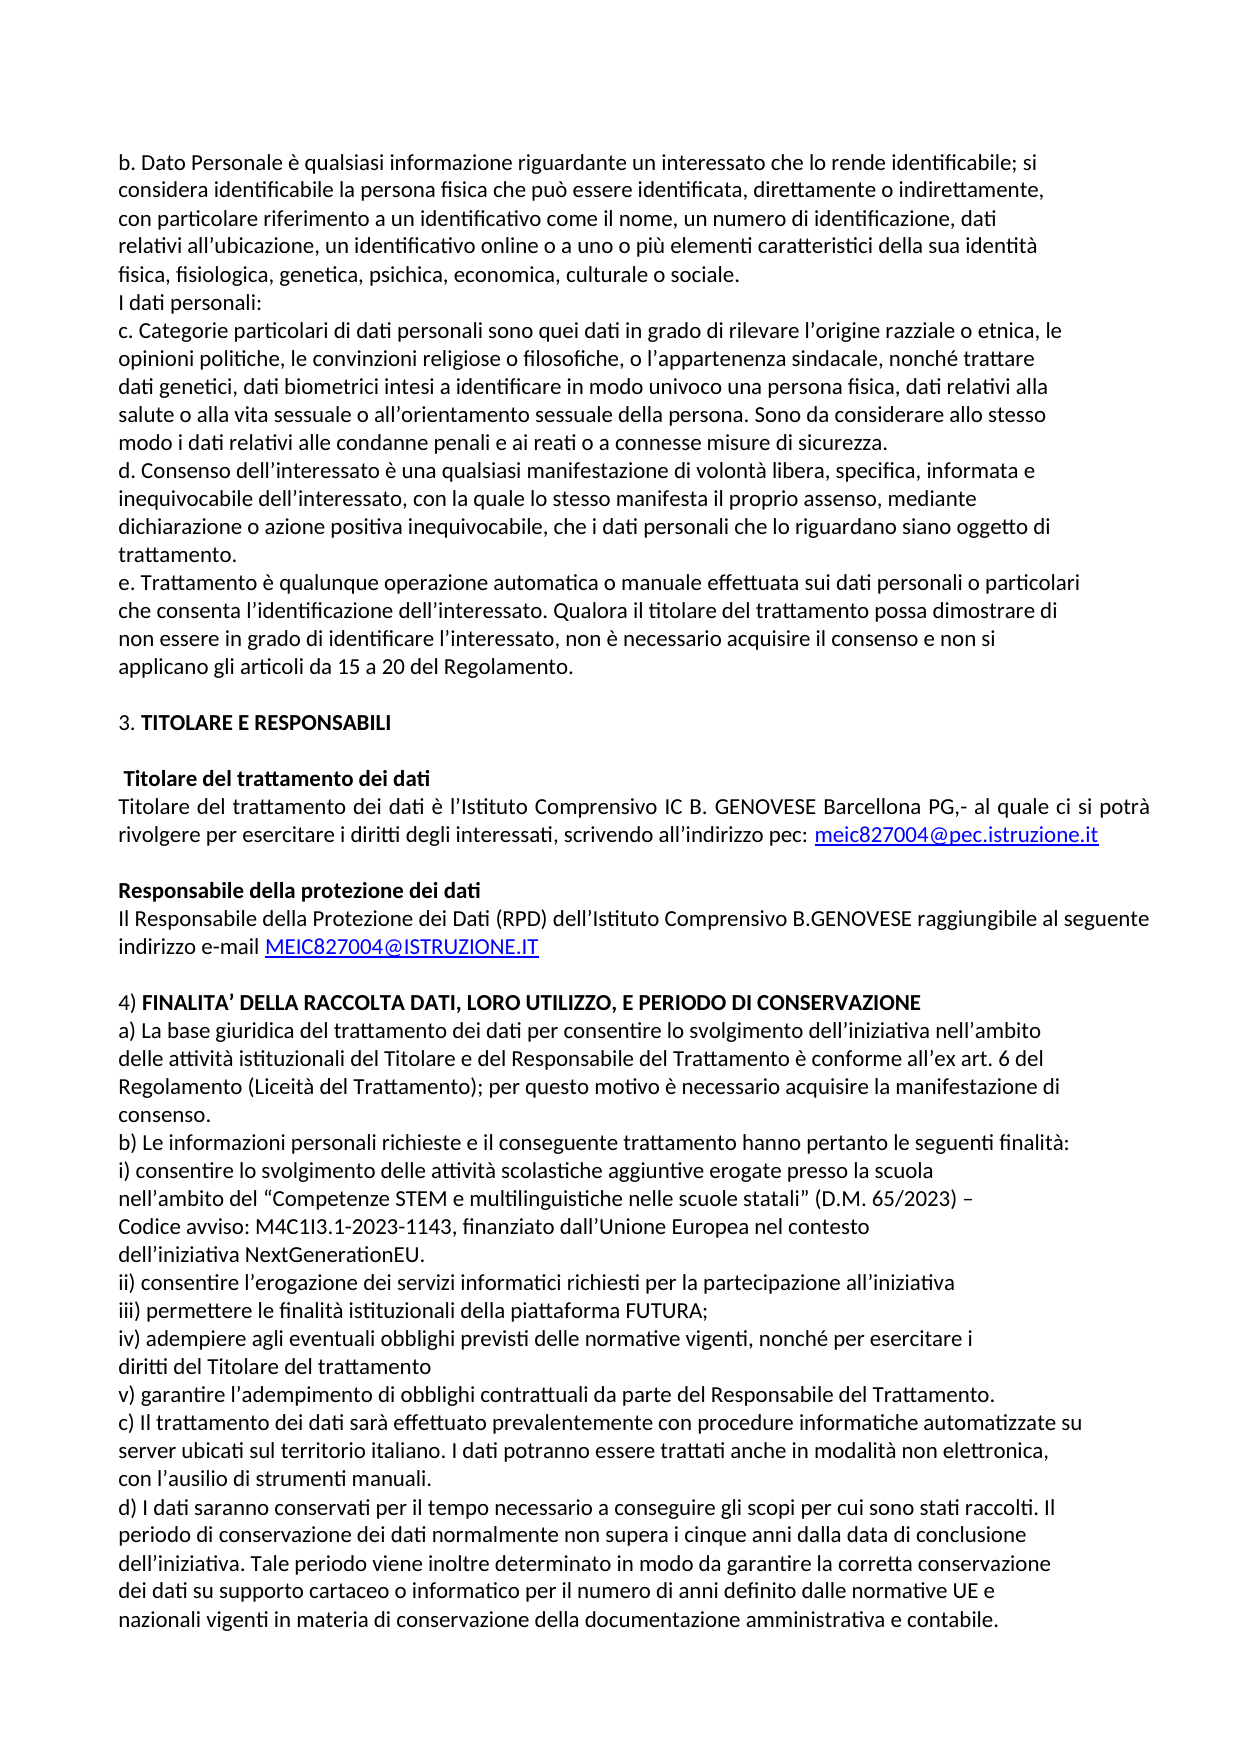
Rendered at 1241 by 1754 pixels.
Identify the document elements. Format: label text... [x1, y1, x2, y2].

text dati genetici, dati biometrici intesi a identificare in modo univoco una persona fisica, dati relativi alla [118, 372, 1152, 400]
text periodo di conservazione dei dati normalmente non supera i cinque anni dalla data di conclusione [118, 1521, 1152, 1549]
text Codice avviso: M4C1I3.1-2023-1143, finanziato dall’Unione Europea nel contesto [118, 1212, 1152, 1240]
text dell’iniziativa NextGenerationEU. [118, 1240, 1152, 1268]
text v) garantire l’adempimento di obblighi contrattuali da parte del Responsabile del Trattamento. [118, 1381, 1152, 1408]
text trattamento. [118, 540, 1152, 568]
text applicano gli articoli da 15 a 20 del Regolamento. [118, 652, 1152, 680]
text inequivocabile dell’interessato, con la quale lo stesso manifesta il proprio assenso, mediante [118, 484, 1152, 512]
text ii) consentire l’erogazione dei servizi informatici richiesti per la partecipazione all’iniziativa [118, 1268, 1152, 1296]
text d. Consenso dell’interessato è una qualsiasi manifestazione di volontà libera, specifica, informata e [118, 456, 1152, 484]
text con l’ausilio di strumenti manuali. [118, 1464, 1152, 1493]
text c) Il trattamento dei dati sarà effettuato prevalentemente con procedure informatiche automatizzate su [118, 1408, 1152, 1437]
text Responsabile della protezione dei dati [118, 876, 1152, 904]
text dichiarazione o azione positiva inequivocabile, che i dati personali che lo riguardano siano oggetto di [118, 512, 1152, 540]
text modo i dati relativi alle condanne penali e ai reati o a connesse misure di sicurezza. [118, 428, 1152, 456]
text d) I dati saranno conservati per il tempo necessario a conseguire gli scopi per cui sono stati raccolti. Il [118, 1493, 1152, 1521]
text fisica, fisiologica, genetica, psichica, economica, culturale o sociale. [118, 260, 1152, 288]
text Titolare del trattamento dei dati è l’Istituto Comprensivo IC B. GENOVESE Barcellona PG,- al quale ci si potrà rivolgere per esercitare i diritti degli interessati, scrivendo all’indirizzo pec: meic827004@pec.istruzione.it [118, 792, 1152, 848]
text I dati personali: [118, 288, 1152, 316]
text che consenta l’identificazione dell’interessato. Qualora il titolare del trattamento possa dimostrare di [118, 596, 1152, 624]
text salute o alla vita sessuale o all’orientamento sessuale della persona. Sono da considerare allo stesso [118, 400, 1152, 428]
text server ubicati sul territorio italiano. I dati potranno essere trattati anche in modalità non elettronica, [118, 1437, 1152, 1464]
text i) consentire lo svolgimento delle attività scolastiche aggiuntive erogate presso la scuola [118, 1156, 1152, 1184]
text opinioni politiche, le convinzioni religiose o filosofiche, o l’appartenenza sindacale, nonché trattare [118, 344, 1152, 372]
text nazionali vigenti in materia di conservazione della documentazione amministrativa e contabile. [118, 1605, 1152, 1633]
text non essere in grado di identificare l’interessato, non è necessario acquisire il consenso e non si [118, 624, 1152, 652]
text iii) permettere le finalità istituzionali della piattaforma FUTURA; [118, 1296, 1152, 1324]
text 3. TITOLARE E RESPONSABILI [118, 708, 1152, 736]
text e. Trattamento è qualunque operazione automatica o manuale effettuata sui dati personali o particolari [118, 568, 1152, 596]
text Il Responsabile della Protezione dei Dati (RPD) dell’Istituto Comprensivo B.GENOVESE raggiungibile al seguente indirizzo e-mail MEIC827004@ISTRUZIONE.IT [118, 904, 1152, 960]
text consenso. [118, 1100, 1152, 1128]
text dei dati su supporto cartaceo o informatico per il numero di anni definito dalle normative UE e [118, 1577, 1152, 1605]
text Regolamento (Liceità del Trattamento); per questo motivo è necessario acquisire la manifestazione di [118, 1072, 1152, 1100]
text con particolare riferimento a un identificativo come il nome, un numero di identificazione, dati [118, 204, 1152, 232]
text relativi all’ubicazione, un identificativo online o a uno o più elementi caratteristici della sua identità [118, 232, 1152, 260]
text b. Dato Personale è qualsiasi informazione riguardante un interessato che lo rende identificabile; si [118, 148, 1152, 176]
text a) La base giuridica del trattamento dei dati per consentire lo svolgimento dell’iniziativa nell’ambito [118, 1016, 1152, 1044]
text nell’ambito del “Competenze STEM e multilinguistiche nelle scuole statali” (D.M. 65/2023) – [118, 1184, 1152, 1212]
text c. Categorie particolari di dati personali sono quei dati in grado di rilevare l’origine razziale o etnica, le [118, 316, 1152, 344]
text diritti del Titolare del trattamento [118, 1352, 1152, 1381]
text b) Le informazioni personali richieste e il conseguente trattamento hanno pertanto le seguenti finalità: [118, 1128, 1152, 1156]
text considera identificabile la persona fisica che può essere identificata, direttamente o indirettamente, [118, 176, 1152, 204]
text 4) FINALITA’ DELLA RACCOLTA DATI, LORO UTILIZZO, E PERIODO DI CONSERVAZIONE [118, 988, 1152, 1016]
text Titolare del trattamento dei dati [118, 764, 1152, 792]
text iv) adempiere agli eventuali obblighi previsti delle normative vigenti, nonché per esercitare i [118, 1324, 1152, 1352]
text delle attività istituzionali del Titolare e del Responsabile del Trattamento è conforme all’ex art. 6 del [118, 1044, 1152, 1072]
text dell’iniziativa. Tale periodo viene inoltre determinato in modo da garantire la corretta conservazione [118, 1549, 1152, 1577]
